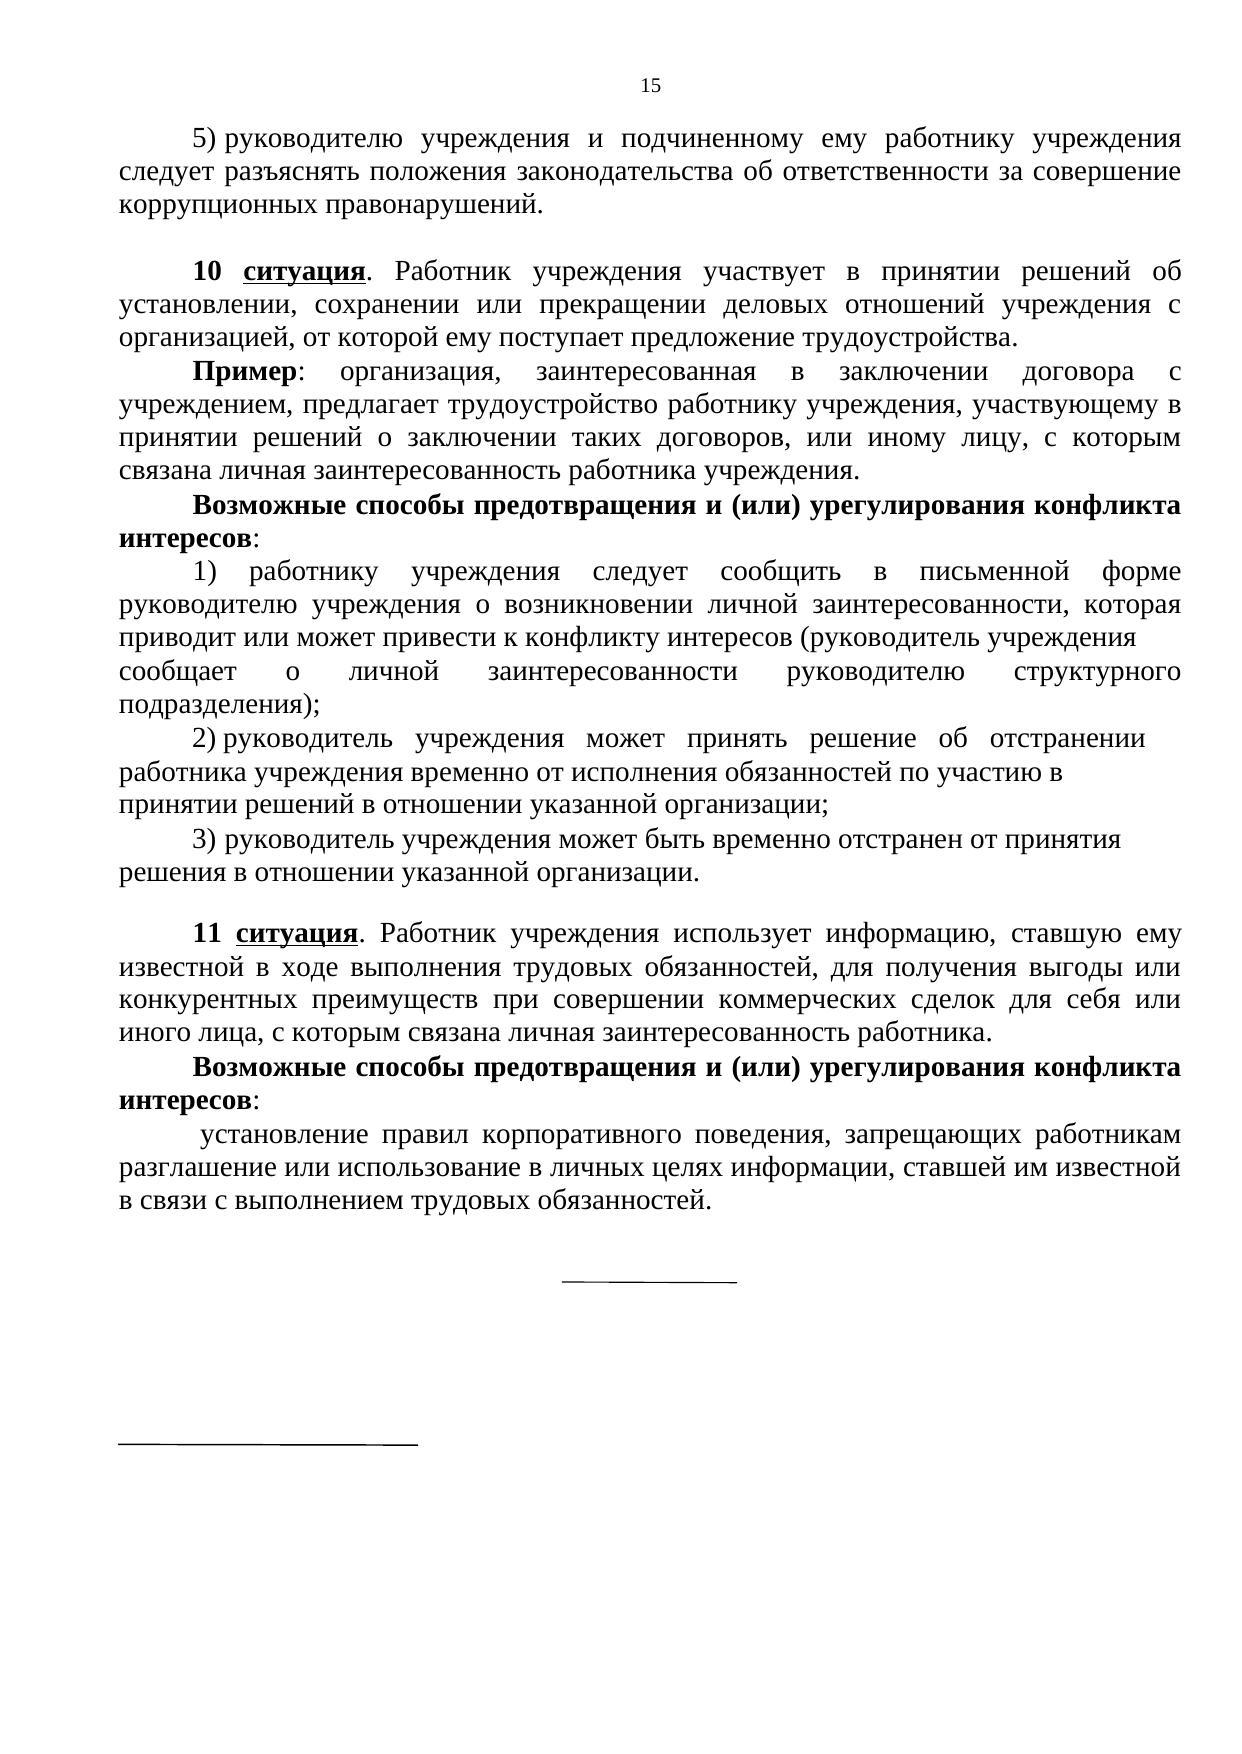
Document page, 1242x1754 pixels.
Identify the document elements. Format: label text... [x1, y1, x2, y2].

list руководителю учреждения и подчиненному ему работнику учреждения следует разъяснять положения законодательства об ответственности за совершение коррупционных правонарушений. [119, 121, 1182, 219]
text 11 ситуация. Работник учреждения использует информацию, ставшую ему известной в ходе выполнения трудовых обязанностей, для получения выгоды или конкурентных преимуществ при совершении коммерческих сделок для себя или иного лица, с которым связана личная заинтересованность работника. [119, 917, 1182, 1048]
list руководитель учреждения может принять решение об отстранении [192, 720, 1184, 754]
text установление правил корпоративного поведения, запрещающих работникам разглашение или использование в личных целях информации, ставшей им известной в связи с выполнением трудовых обязанностей. [119, 1117, 1182, 1216]
text 10 ситуация. Работник учреждения участвует в принятии решений об установлении, сохранении или прекращении деловых отношений учреждения с организацией, от которой ему поступает предложение трудоустройства. [119, 254, 1182, 353]
text работника учреждения временно от исполнения обязанностей по участию в принятии решений в отношении указанной организации; [119, 755, 1184, 820]
text Возможные способы предотвращения и (или) урегулирования конфликта интересов: [119, 489, 1182, 553]
text сообщает о личной заинтересованности руководителю структурного подразделения); [119, 655, 1182, 720]
text Пример: организация, заинтересованная в заключении договора с учреждением, предлагает трудоустройство работнику учреждения, участвующему в принятии решений о заключении таких договоров, или иному лицу, с которым связана личная заинтересованность работника учреждения. [119, 354, 1182, 486]
text 15 [118, 73, 1183, 97]
text 1) работнику учреждения следует сообщить в письменной форме руководителю учреждения о возникновении личной заинтересованности, которая приводит или может привести к конфликту интересов (руководитель учреждения [119, 554, 1182, 653]
text Возможные способы предотвращения и (или) урегулирования конфликта интересов: [119, 1051, 1182, 1116]
list руководитель учреждения может быть временно отстранен от принятия решения в отношении указанной организации. [119, 822, 1182, 888]
